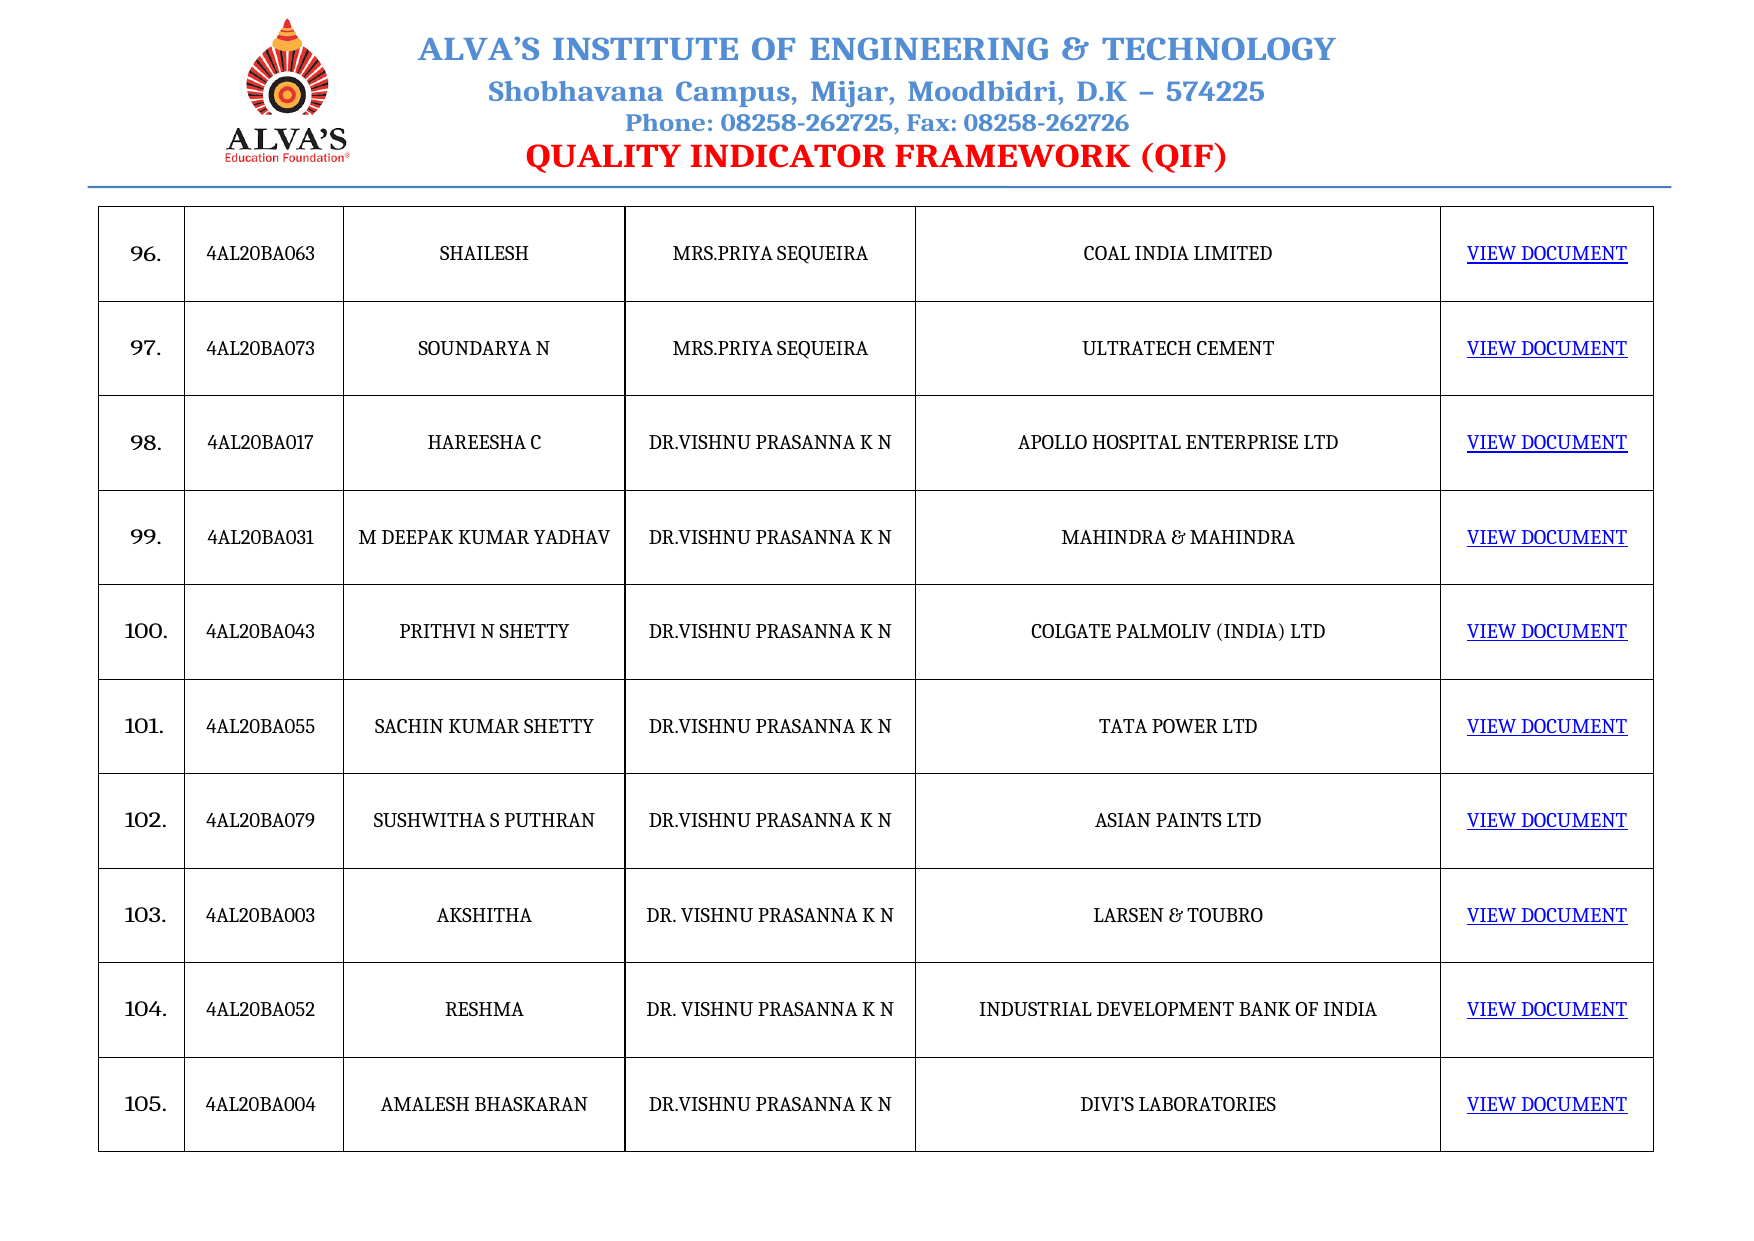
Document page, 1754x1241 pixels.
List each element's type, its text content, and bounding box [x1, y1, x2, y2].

table_cell VIEW DOCUMENT [1441, 207, 1653, 301]
table_cell AMALESH BHASKARAN [344, 1058, 624, 1151]
table_cell DR.VISHNU PRASANNA K N [626, 396, 915, 490]
table_cell 4AL20BA073 [185, 302, 343, 395]
table_cell DR.VISHNU PRASANNA K N [626, 774, 915, 868]
table_cell SACHIN KUMAR SHETTY [344, 680, 624, 773]
table_cell LARSEN & TOUBRO [916, 869, 1440, 962]
table_cell DIVI’S LABORATORIES [916, 1058, 1440, 1151]
table_cell SUSHWITHA S PUTHRAN [344, 774, 624, 868]
table_cell VIEW DOCUMENT [1441, 302, 1653, 395]
table_cell VIEW DOCUMENT [1441, 869, 1653, 962]
table_cell HAREESHA C [344, 396, 624, 490]
table_cell VIEW DOCUMENT [1441, 1058, 1653, 1151]
table_cell [99, 302, 184, 395]
table_cell RESHMA [344, 963, 624, 1057]
table_cell 4AL20BA043 [185, 585, 343, 679]
table_cell TATA POWER LTD [916, 680, 1440, 773]
table_cell AKSHITHA [344, 869, 624, 962]
table_cell 4AL20BA063 [185, 207, 343, 301]
table_cell PRITHVI N SHETTY [344, 585, 624, 679]
table_cell 4AL20BA004 [185, 1058, 343, 1151]
table_cell APOLLO HOSPITAL ENTERPRISE LTD [916, 396, 1440, 490]
table_cell 4AL20BA017 [185, 396, 343, 490]
table_cell MAHINDRA & MAHINDRA [916, 491, 1440, 584]
table_cell 4AL20BA003 [185, 869, 343, 962]
table_cell [99, 963, 184, 1057]
table_cell [99, 396, 184, 490]
table_cell 4AL20BA055 [185, 680, 343, 773]
table_cell ASIAN PAINTS LTD [916, 774, 1440, 868]
table_cell [99, 1058, 184, 1151]
table_cell VIEW DOCUMENT [1441, 774, 1653, 868]
table_cell DR.VISHNU PRASANNA K N [626, 585, 915, 679]
table_cell M DEEPAK KUMAR YADHAV [344, 491, 624, 584]
table_cell DR.VISHNU PRASANNA K N [626, 1058, 915, 1151]
table_cell VIEW DOCUMENT [1441, 963, 1653, 1057]
table_cell [99, 585, 184, 679]
table_cell DR. VISHNU PRASANNA K N [626, 869, 915, 962]
table_cell VIEW DOCUMENT [1441, 491, 1653, 584]
table_cell MRS.PRIYA SEQUEIRA [626, 207, 915, 301]
table_cell DR.VISHNU PRASANNA K N [626, 680, 915, 773]
table_cell SHAILESH [344, 207, 624, 301]
table_cell [99, 680, 184, 773]
table_cell VIEW DOCUMENT [1441, 585, 1653, 679]
table_cell DR. VISHNU PRASANNA K N [626, 963, 915, 1057]
picture [225, 18, 350, 167]
table_cell COAL INDIA LIMITED [916, 207, 1440, 301]
table_cell MRS.PRIYA SEQUEIRA [626, 302, 915, 395]
table_cell ULTRATECH CEMENT [916, 302, 1440, 395]
table_cell [99, 869, 184, 962]
table_cell [99, 491, 184, 584]
table_cell [99, 207, 184, 301]
table_cell SOUNDARYA N [344, 302, 624, 395]
table_cell 4AL20BA031 [185, 491, 343, 584]
table_cell INDUSTRIAL DEVELOPMENT BANK OF INDIA [916, 963, 1440, 1057]
table_cell DR.VISHNU PRASANNA K N [626, 491, 915, 584]
table_cell 4AL20BA052 [185, 963, 343, 1057]
table_cell [99, 774, 184, 868]
table_cell 4AL20BA079 [185, 774, 343, 868]
table_cell VIEW DOCUMENT [1441, 396, 1653, 490]
table_cell COLGATE PALMOLIV (INDIA) LTD [916, 585, 1440, 679]
table_cell VIEW DOCUMENT [1441, 680, 1653, 773]
